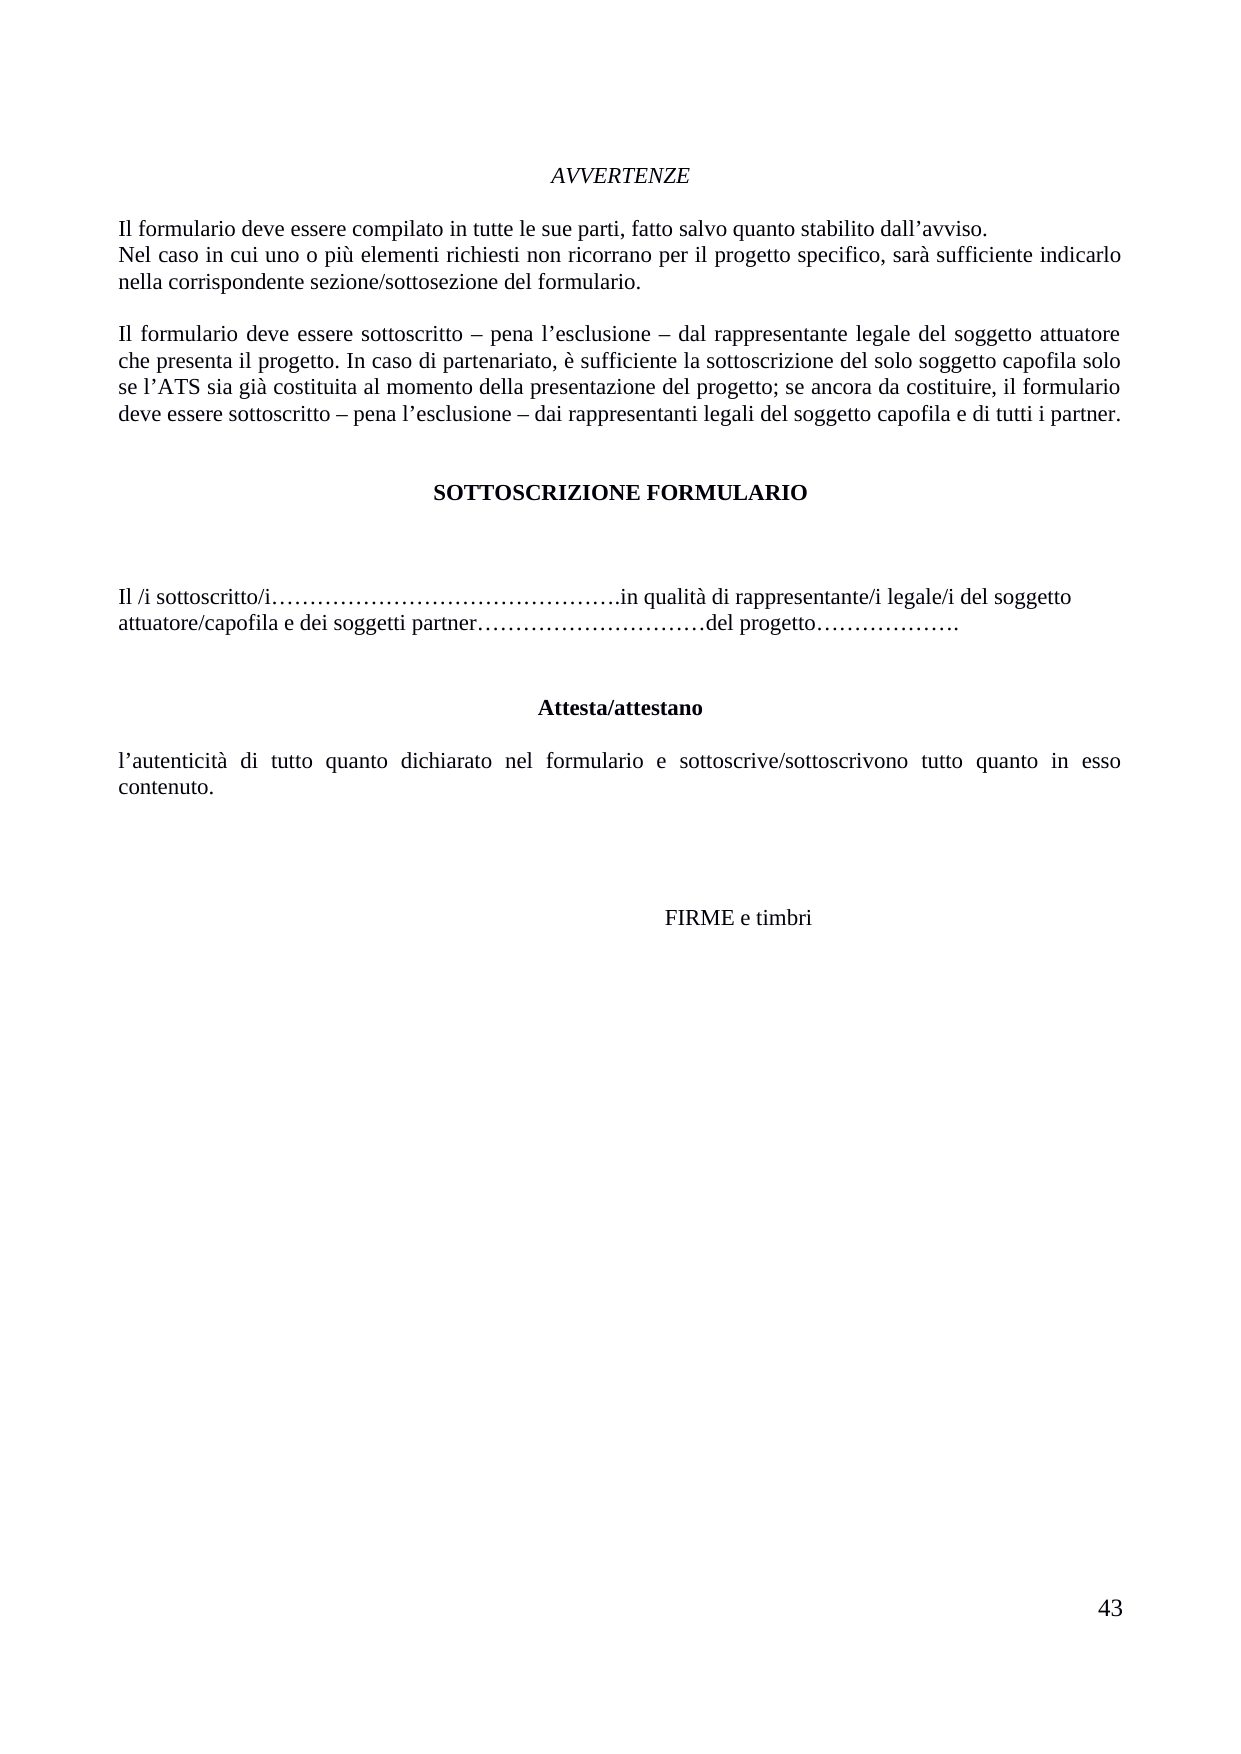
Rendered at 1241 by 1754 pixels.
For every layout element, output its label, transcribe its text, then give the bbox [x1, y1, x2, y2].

text AVVERTENZE [118, 162, 1123, 189]
text l’autenticità di tutto quanto dichiarato nel formulario e sottoscrive/sottoscrivono tutto quanto in esso contenuto. [118, 747, 1123, 800]
text Il formulario deve essere sottoscritto – pena l’esclusione – dal rappresentante legale del soggetto attuatore che presenta il progetto. In caso di partenariato, è sufficiente la sottoscrizione del solo soggetto capofila solo se l’ATS sia già costituita al momento della presentazione del progetto; se ancora da costituire, il formulario deve essere sottoscritto – pena l’esclusione – dai rappresentanti legali del soggetto capofila e di tutti i partner. [118, 321, 1123, 426]
subtitle Il /i sottoscritto/i……………………………………….in qualità di rappresentante/i legale/i del soggetto attuatore/capofila e dei soggetti partner…………………………del progetto………………. [118, 583, 1123, 635]
text FIRME e timbri [118, 904, 1123, 930]
text Attesta/attestano [118, 694, 1123, 721]
text Il formulario deve essere compilato in tutte le sue parti, fatto salvo quanto stabilito dall’avviso. [118, 215, 1123, 241]
text SOTTOSCRIZIONE FORMULARIO [118, 479, 1123, 505]
text Nel caso in cui uno o più elementi richiesti non ricorrano per il progetto specifico, sarà sufficiente indicarlo nella corrispondente sezione/sottosezione del formulario. [118, 241, 1123, 294]
